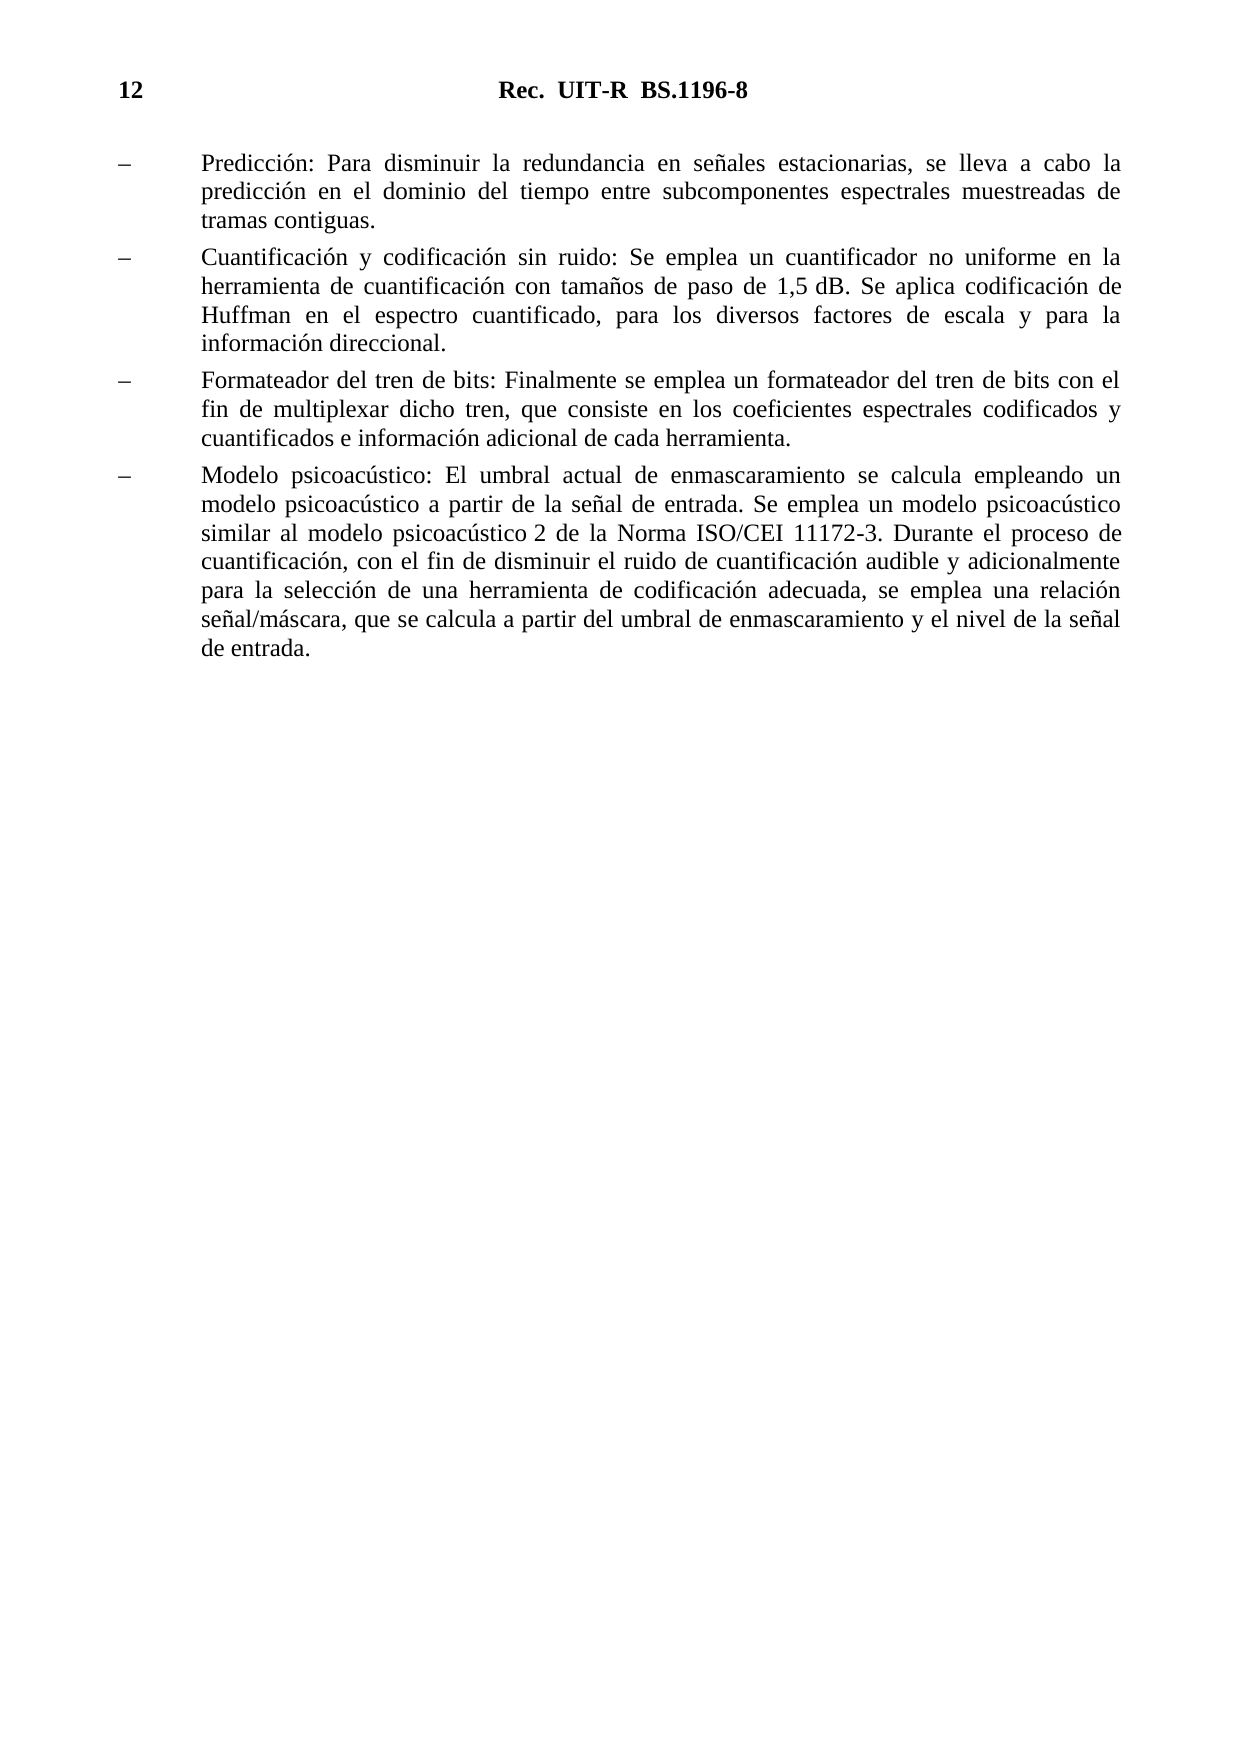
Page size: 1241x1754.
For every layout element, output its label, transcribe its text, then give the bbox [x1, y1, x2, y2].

text – Formateador del tren de bits: Finalmente se emplea un formateador del tren de bits con el fin de multiplexar dicho tren, que consiste en los coeficientes espectrales codificados y cuantificados e información adicional de cada herramienta. [118, 366, 1122, 452]
text – Predicción: Para disminuir la redundancia en señales estacionarias, se lleva a cabo la predicción en el dominio del tiempo entre subcomponentes espectrales muestreadas de tramas contiguas. [118, 148, 1122, 234]
text – Cuantificación y codificación sin ruido: Se emplea un cuantificador no uniforme en la herramienta de cuantificación con tamaños de paso de 1,5 dB. Se aplica codificación de Huffman en el espectro cuantificado, para los diversos factores de escala y para la información direccional. [118, 242, 1122, 357]
text – Modelo psicoacústico: El umbral actual de enmascaramiento se calcula empleando un modelo psicoacústico a partir de la señal de entrada. Se emplea un modelo psicoacústico similar al modelo psicoacústico 2 de la Norma ISO/CEI 11172-3. Durante el proceso de cuantificación, con el fin de disminuir el ruido de cuantificación audible y adicionalmente para la selección de una herramienta de codificación adecuada, se emplea una relación señal/máscara, que se calcula a partir del umbral de enmascaramiento y el nivel de la señal de entrada. [118, 460, 1122, 661]
